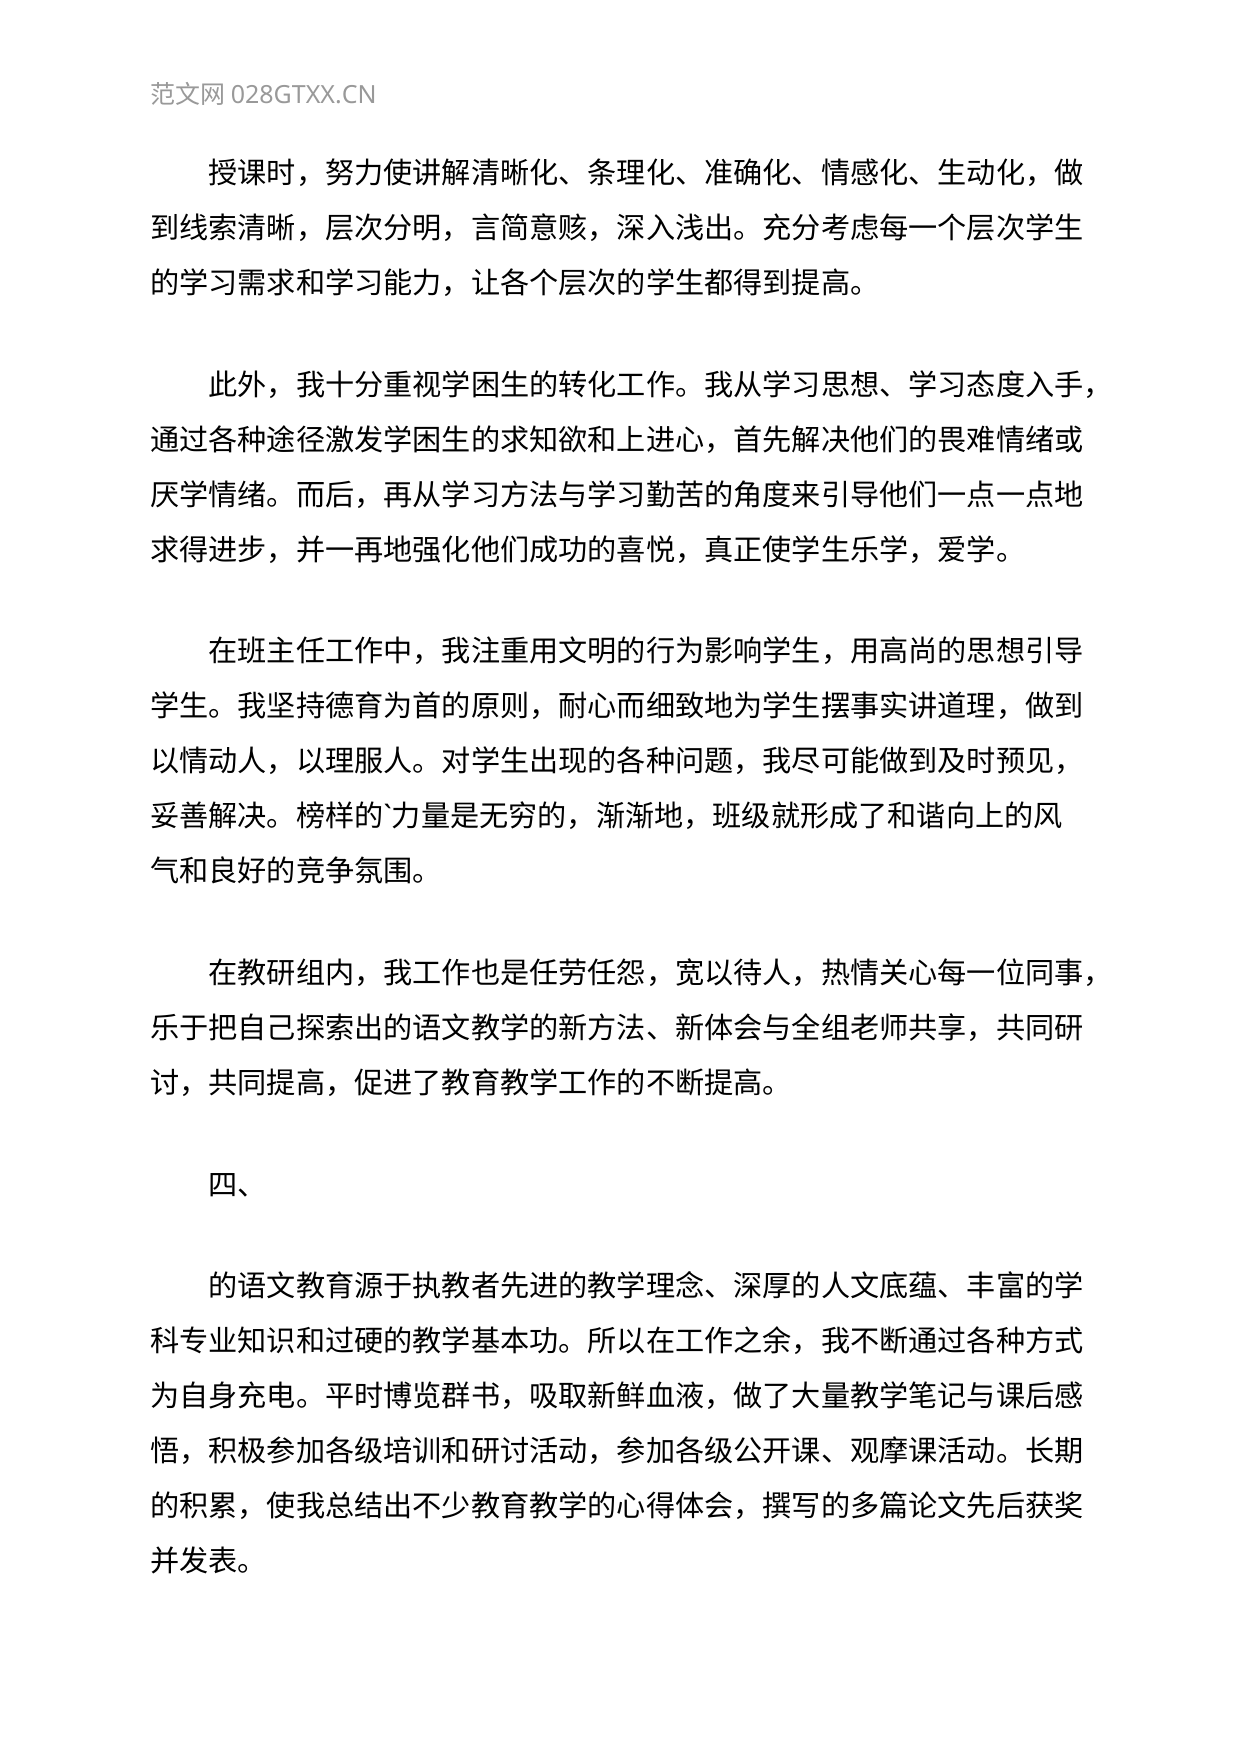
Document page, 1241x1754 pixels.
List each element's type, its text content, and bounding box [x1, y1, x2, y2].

text 在班主任工作中，我注重用文明的行为影响学生，用高尚的思想引导学生。我坚持德育为首的原则，耐心而细致地为学生摆事实讲道理，做到以情动人，以理服人。对学生出现的各种问题，我尽可能做到及时预见，妥善解决。榜样的`力量是无穷的，渐渐地，班级就形成了和谐向上的风气和良好的竞争氛围。 [150, 628, 1090, 890]
text 在教研组内，我工作也是任劳任怨，宽以待人，热情关心每一位同事，乐于把自己探索出的语文教学的新方法、新体会与全组老师共享，共同研讨，共同提高，促进了教育教学工作的不断提高。 [150, 949, 1090, 1102]
text 授课时，努力使讲解清晰化、条理化、准确化、情感化、生动化，做到线索清晰，层次分明，言简意赅，深入浅出。充分考虑每一个层次学生的学习需求和学习能力，让各个层次的学生都得到提高。 [150, 150, 1090, 302]
text 的语文教育源于执教者先进的教学理念、深厚的人文底蕴、丰富的学科专业知识和过硬的教学基本功。所以在工作之余，我不断通过各种方式为自身充电。平时博览群书，吸取新鲜血液，做了大量教学笔记与课后感悟，积极参加各级培训和研讨活动，参加各级公开课、观摩课活动。长期的积累，使我总结出不少教育教学的心得体会，撰写的多篇论文先后获奖并发表。 [150, 1263, 1090, 1579]
text 此外，我十分重视学困生的转化工作。我从学习思想、学习态度入手，通过各种途径激发学困生的求知欲和上进心，首先解决他们的畏难情绪或厌学情绪。而后，再从学习方法与学习勤苦的角度来引导他们一点一点地求得进步，并一再地强化他们成功的喜悦，真正使学生乐学，爱学。 [150, 362, 1090, 568]
text 四、 [150, 1161, 1090, 1203]
